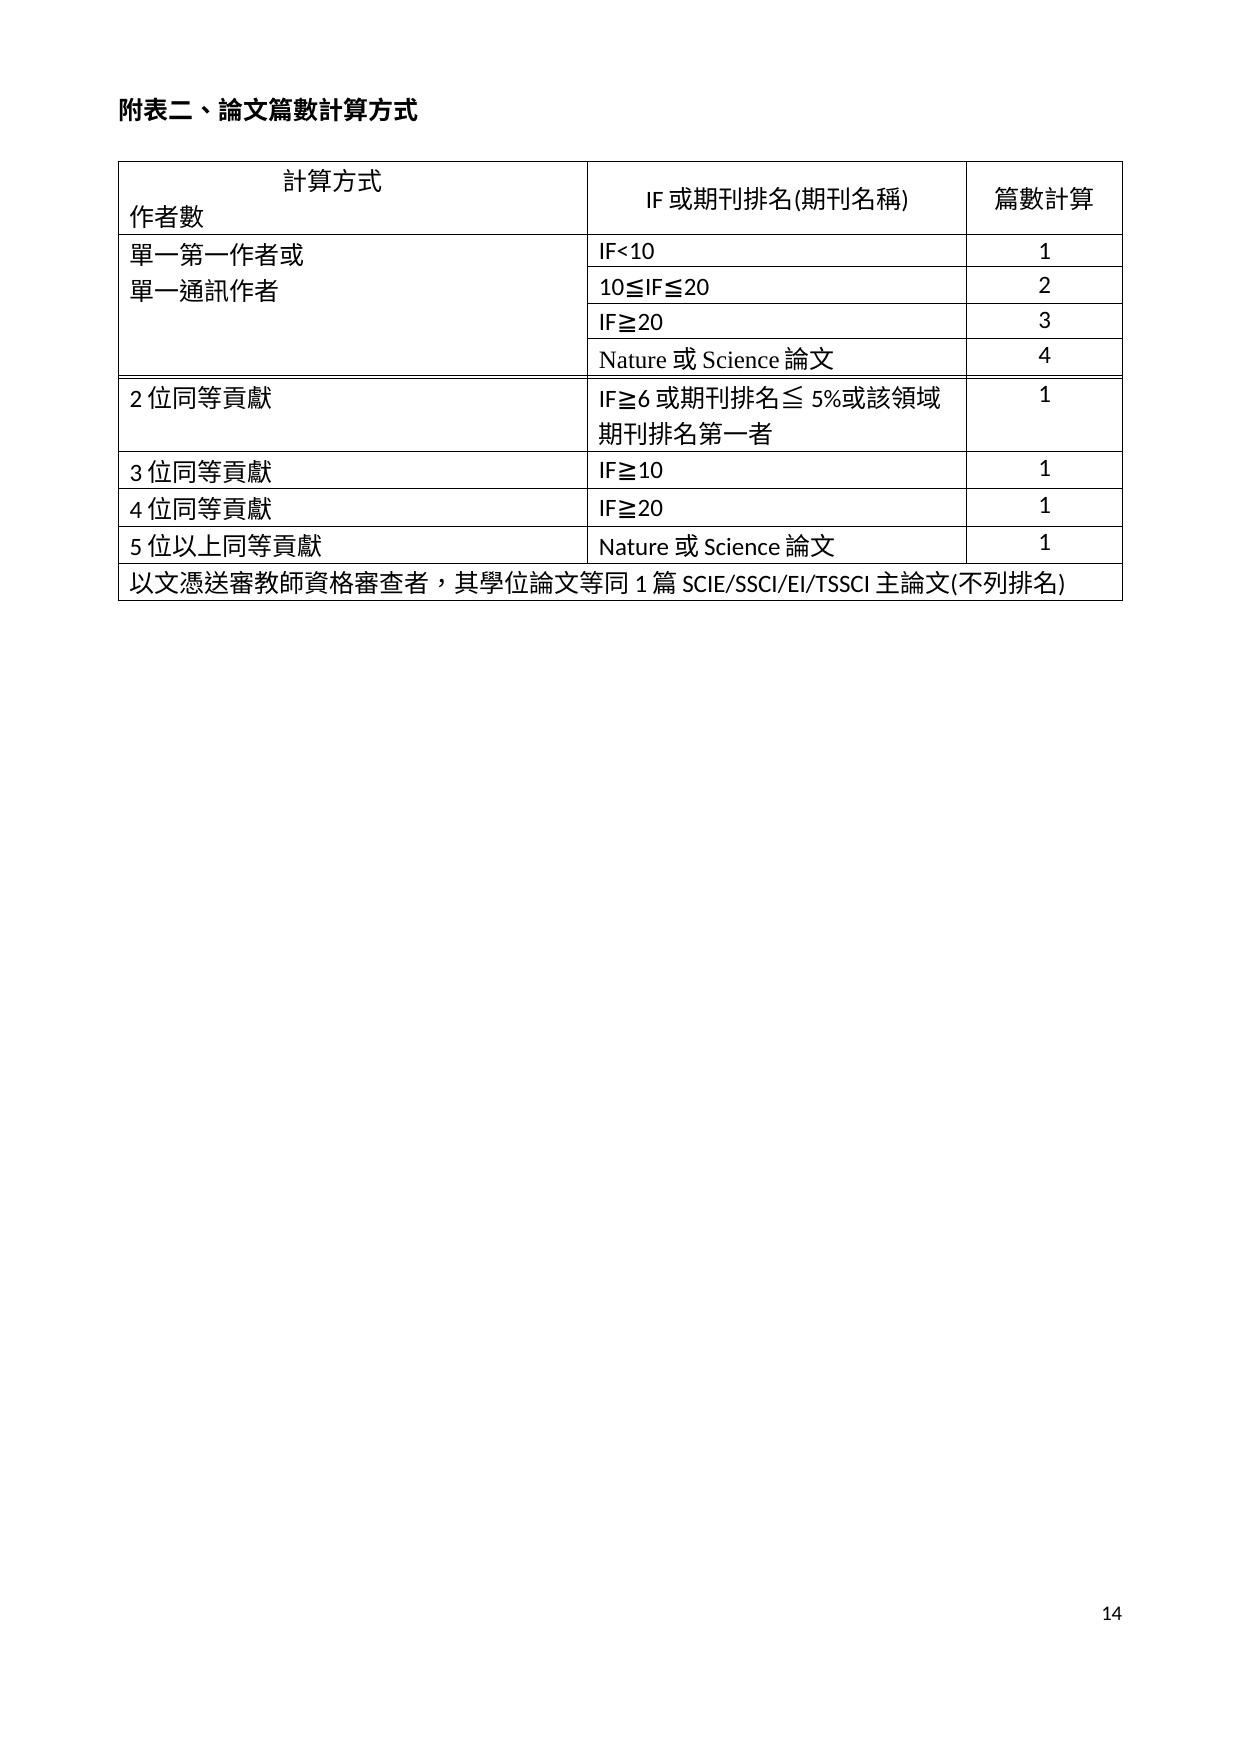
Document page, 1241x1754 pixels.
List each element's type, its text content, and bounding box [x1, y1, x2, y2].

table_cell IF<10 [588, 235, 966, 266]
table_cell IF≧6或期刊排名≦ 5%或該領域期刊排名第一者 [588, 379, 966, 451]
table_cell Nature或Science論文 [588, 339, 966, 375]
table_cell 2 [967, 267, 1122, 303]
table_cell 4位同等貢獻 [119, 489, 587, 526]
table_cell 以文憑送審教師資格審查者，其學位論文等同1篇SCIE/SSCI/EI/TSSCI主論文(不列排名) [119, 564, 1122, 600]
table_cell 1 [967, 527, 1122, 563]
table_cell IF≧20 [588, 489, 966, 526]
table_cell 1 [967, 235, 1122, 266]
table_cell 1 [967, 452, 1122, 488]
table_header 計算方式 作者數 [119, 162, 587, 234]
table_header IF或期刊排名(期刊名稱) [588, 162, 966, 234]
table_cell 5位以上同等貢獻 [119, 527, 587, 563]
table_cell 1 [967, 379, 1122, 451]
table_header 篇數計算 [967, 162, 1122, 234]
table_cell 3位同等貢獻 [119, 452, 587, 488]
table_cell IF≧10 [588, 452, 966, 488]
table_cell 4 [967, 339, 1122, 375]
table_cell 2 位同等貢獻 [119, 379, 587, 451]
table_cell 1 [967, 489, 1122, 526]
table_cell Nature或Science論文 [588, 527, 966, 563]
table_cell 3 [967, 304, 1122, 338]
table_cell 單一第一作者或 單一通訊作者 [119, 235, 587, 375]
table_cell IF≧20 [588, 304, 966, 338]
text 附表二、論文篇數計算方式 [118, 90, 1122, 127]
table_cell 10≦IF≦20 [588, 267, 966, 303]
